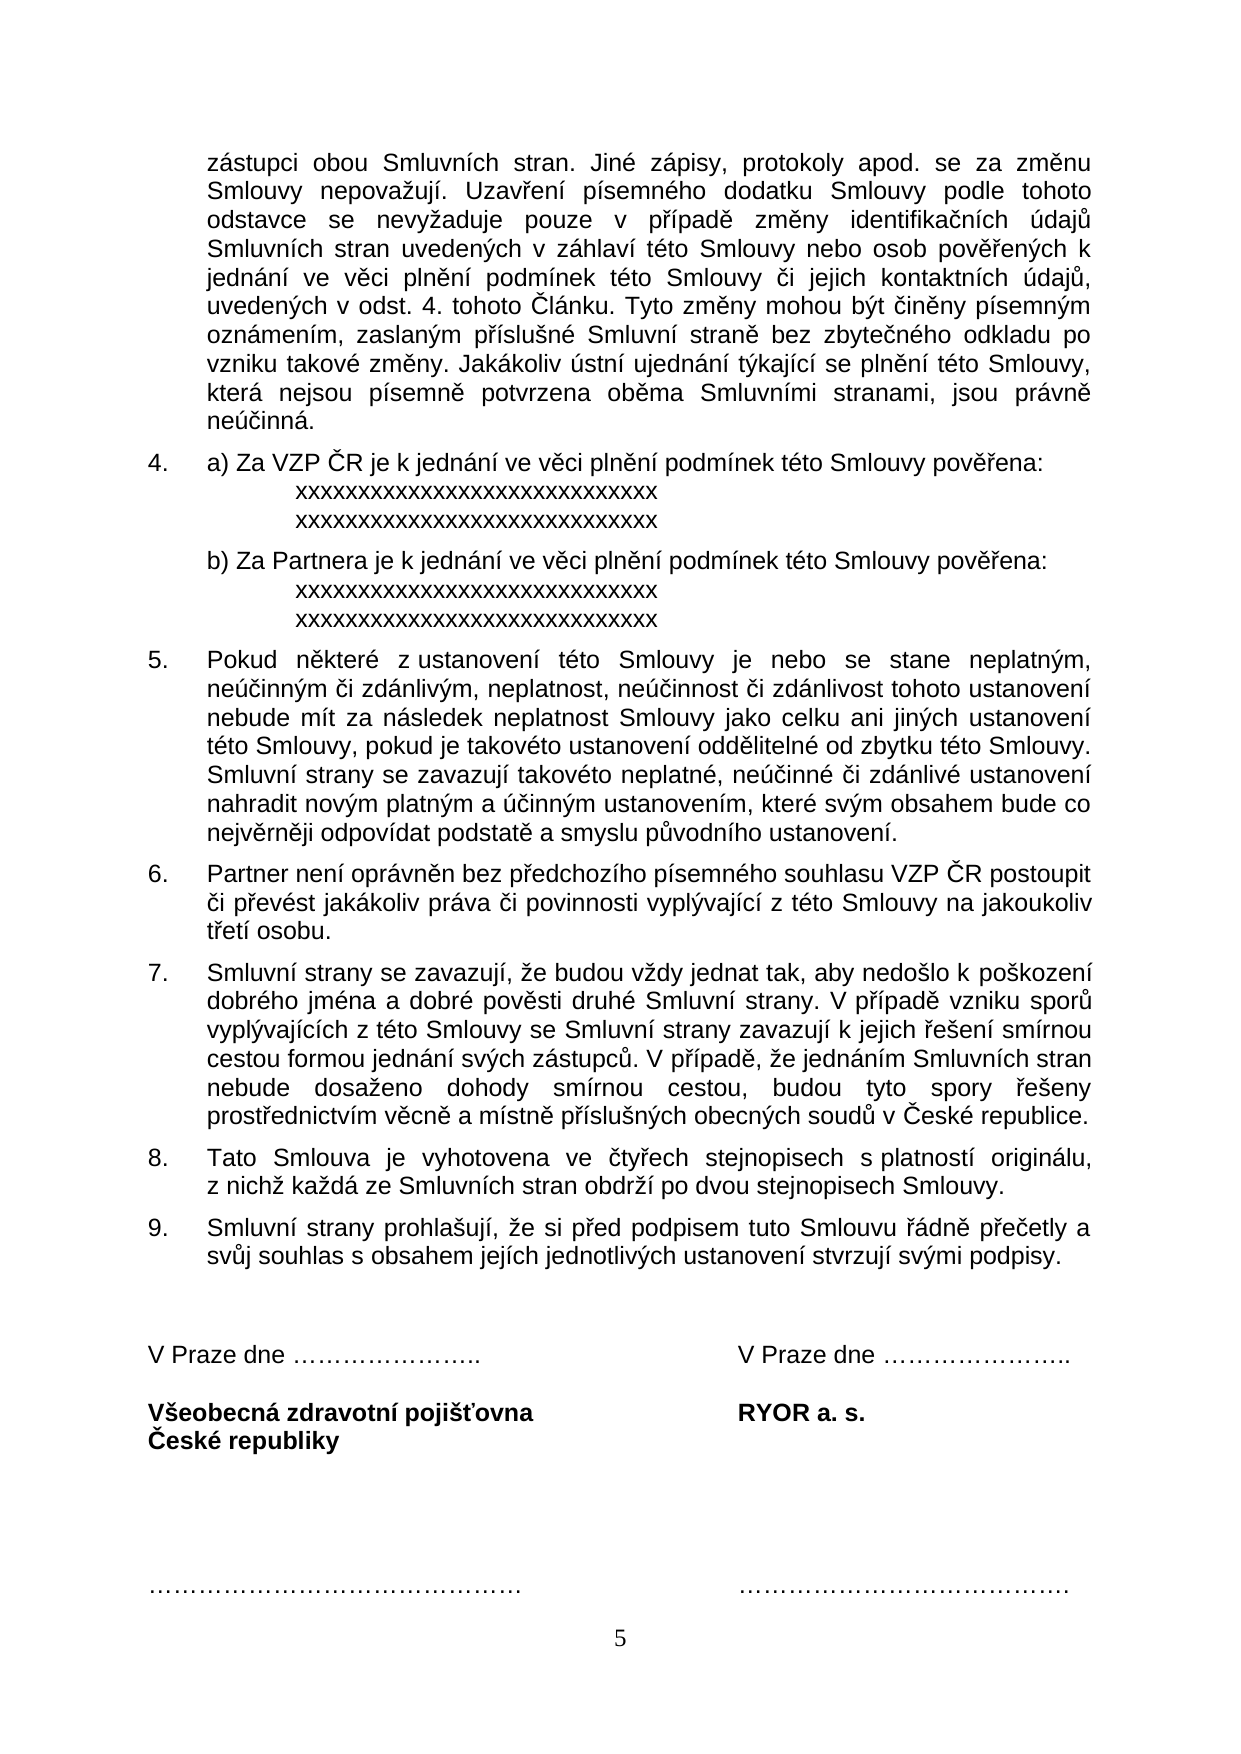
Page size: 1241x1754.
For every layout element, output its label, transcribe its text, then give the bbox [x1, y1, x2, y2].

list Smluvní strany prohlašují, že si před podpisem tuto Smlouvu řádně přečetly a svůj souhlas s obsahem jejích jednotlivých ustanovení stvrzují svými podpisy. [148, 1213, 1093, 1270]
text xxxxxxxxxxxxxxxxxxxxxxxxxxxxx [148, 604, 1093, 633]
text xxxxxxxxxxxxxxxxxxxxxxxxxxxxx [148, 505, 1093, 534]
text xxxxxxxxxxxxxxxxxxxxxxxxxxxxx [148, 476, 1093, 505]
text xxxxxxxxxxxxxxxxxxxxxxxxxxxxx [148, 575, 1093, 604]
text Všeobecná zdravotní pojišťovna RYOR a. s. [148, 1398, 1093, 1426]
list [148, 148, 1093, 435]
list Pokud některé z ustanovení této Smlouvy je nebo se stane neplatným, neúčinným či zdánlivým, neplatnost, neúčinnost či zdánlivost tohoto ustanovení nebude mít za následek neplatnost Smlouvy jako celku ani jiných ustanovení této Smlouvy, pokud je takovéto ustanovení oddělitelné od zbytku této Smlouvy. Smluvní strany se zavazují takovéto neplatné, neúčinné či zdánlivé ustanovení nahradit novým platným a účinným ustanovením, které svým obsahem bude co nejvěrněji odpovídat podstatě a smyslu původního ustanovení. [148, 645, 1093, 846]
list Tato Smlouva je vyhotovena ve čtyřech stejnopisech s platností originálu, z nichž každá ze Smluvních stran obdrží po dvou stejnopisech Smlouvy. [148, 1143, 1093, 1200]
list Smluvní strany se zavazují, že budou vždy jednat tak, aby nedošlo k poškození dobrého jména a dobré pověsti druhé Smluvní strany. V případě vzniku sporů vyplývajících z této Smlouvy se Smluvní strany zavazují k jejich řešení smírnou cestou formou jednání svých zástupců. V případě, že jednáním Smluvních stran nebude dosaženo dohody smírnou cestou, budou tyto spory řešeny prostřednictvím věcně a místně příslušných obecných soudů v České republice. [148, 958, 1093, 1130]
text b) Za Partnera je k jednání ve věci plnění podmínek této Smlouvy pověřena: [148, 546, 1093, 575]
text V Praze dne ………………….. V Praze dne ………………….. [148, 1340, 1093, 1369]
text ……………………………………… …………………………………. [148, 1570, 1093, 1599]
list Partner není oprávněn bez předchozího písemného souhlasu VZP ČR postoupit či převést jakákoliv práva či povinnosti vyplývající z této Smlouvy na jakoukoliv třetí osobu. [148, 859, 1093, 945]
list a) Za VZP ČR je k jednání ve věci plnění podmínek této Smlouvy pověřena: [148, 448, 1093, 476]
text České republiky [148, 1426, 1093, 1455]
